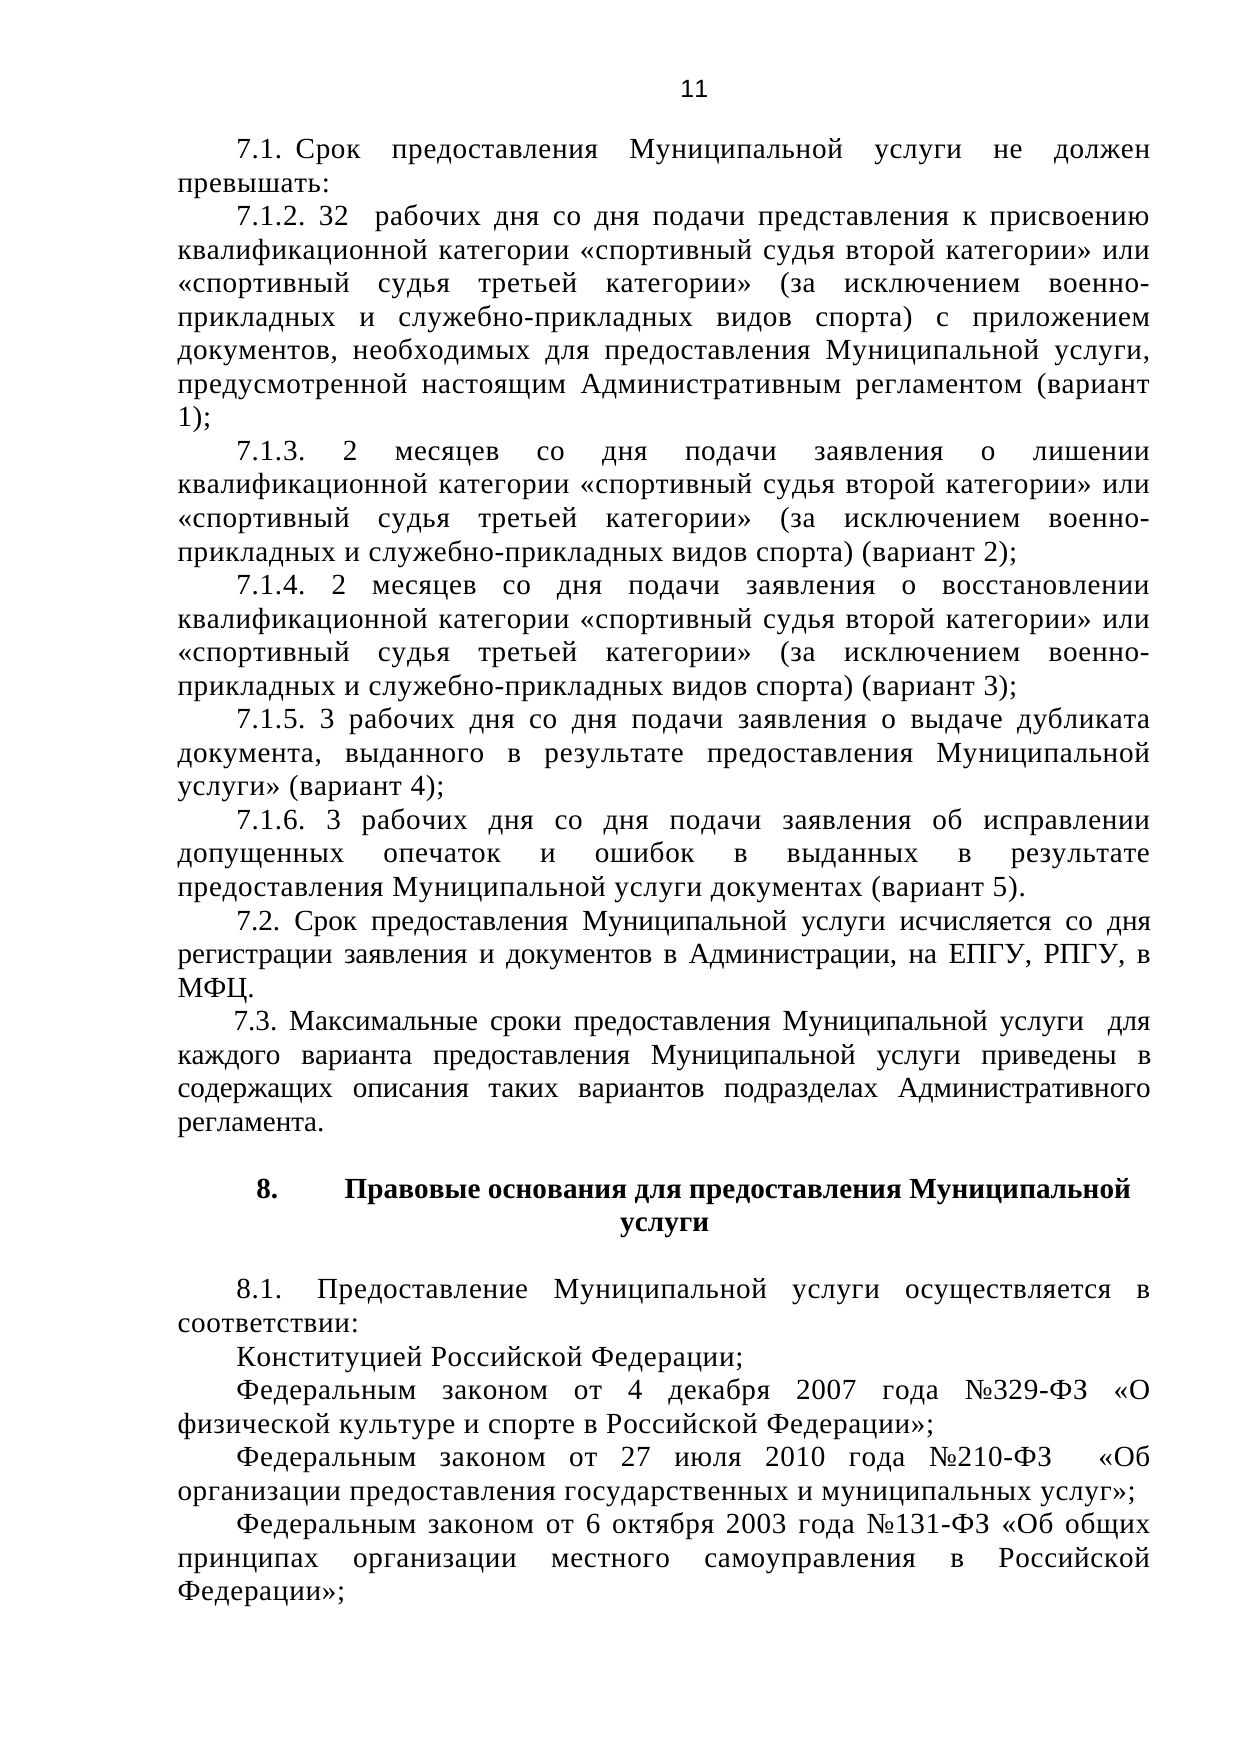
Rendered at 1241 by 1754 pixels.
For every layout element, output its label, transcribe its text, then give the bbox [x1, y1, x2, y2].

text 7.1.2. 32 рабочих дня со дня подачи представления к присвоению квалификационной категории «спортивный судья второй категории» или «спортивный судья третьей категории» (за исключением военно-прикладных и служебно-прикладных видов спорта) с приложением документов, необходимых для предоставления Муниципальной услуги, предусмотренной настоящим Административным регламентом (вариант 1); [177, 198, 1152, 433]
list Предоставление Муниципальной услуги осуществляется в соответствии: [177, 1272, 1152, 1339]
text Конституцией Российской Федерации; [177, 1339, 1152, 1372]
text 7.3. Максимальные сроки предоставления Муниципальной услуги для каждого варианта предоставления Муниципальной услуги приведены в содержащих описания таких вариантов подразделах Административного регламента. [177, 1003, 1152, 1137]
text Федеральным законом от 27 июля 2010 года №210-ФЗ «Об организации предоставления государственных и муниципальных услуг»; [177, 1439, 1152, 1506]
text 7.1.3. 2 месяцев со дня подачи заявления о лишении квалификационной категории «спортивный судья второй категории» или «спортивный судья третьей категории» (за исключением военно-прикладных и служебно-прикладных видов спорта) (вариант 2); [177, 433, 1152, 567]
list Правовые основания для предоставления Муниципальной услуги [177, 1171, 1152, 1238]
text 7.1.5. 3 рабочих дня со дня подачи заявления о выдаче дубликата документа, выданного в результате предоставления Муниципальной услуги» (вариант 4); [177, 701, 1152, 802]
text Федеральным законом от 6 октября 2003 года №131-ФЗ «Об общих принципах организации местного самоуправления в Российской Федерации»; [177, 1506, 1152, 1607]
text Федеральным законом от 4 декабря 2007 года №329-ФЗ «О физической культуре и спорте в Российской Федерации»; [177, 1372, 1152, 1439]
list Срок предоставления Муниципальной услуги не должен превышать: [177, 131, 1152, 198]
text 7.2. Срок предоставления Муниципальной услуги исчисляется со дня регистрации заявления и документов в Администрации, на ЕПГУ, РПГУ, в МФЦ. [177, 903, 1152, 1003]
text 7.1.4. 2 месяцев со дня подачи заявления о восстановлении квалификационной категории «спортивный судья второй категории» или «спортивный судья третьей категории» (за исключением военно-прикладных и служебно-прикладных видов спорта) (вариант 3); [177, 567, 1152, 701]
text 7.1.6. 3 рабочих дня со дня подачи заявления об исправлении допущенных опечаток и ошибок в выданных в результате предоставления Муниципальной услуги документах (вариант 5). [177, 802, 1152, 903]
